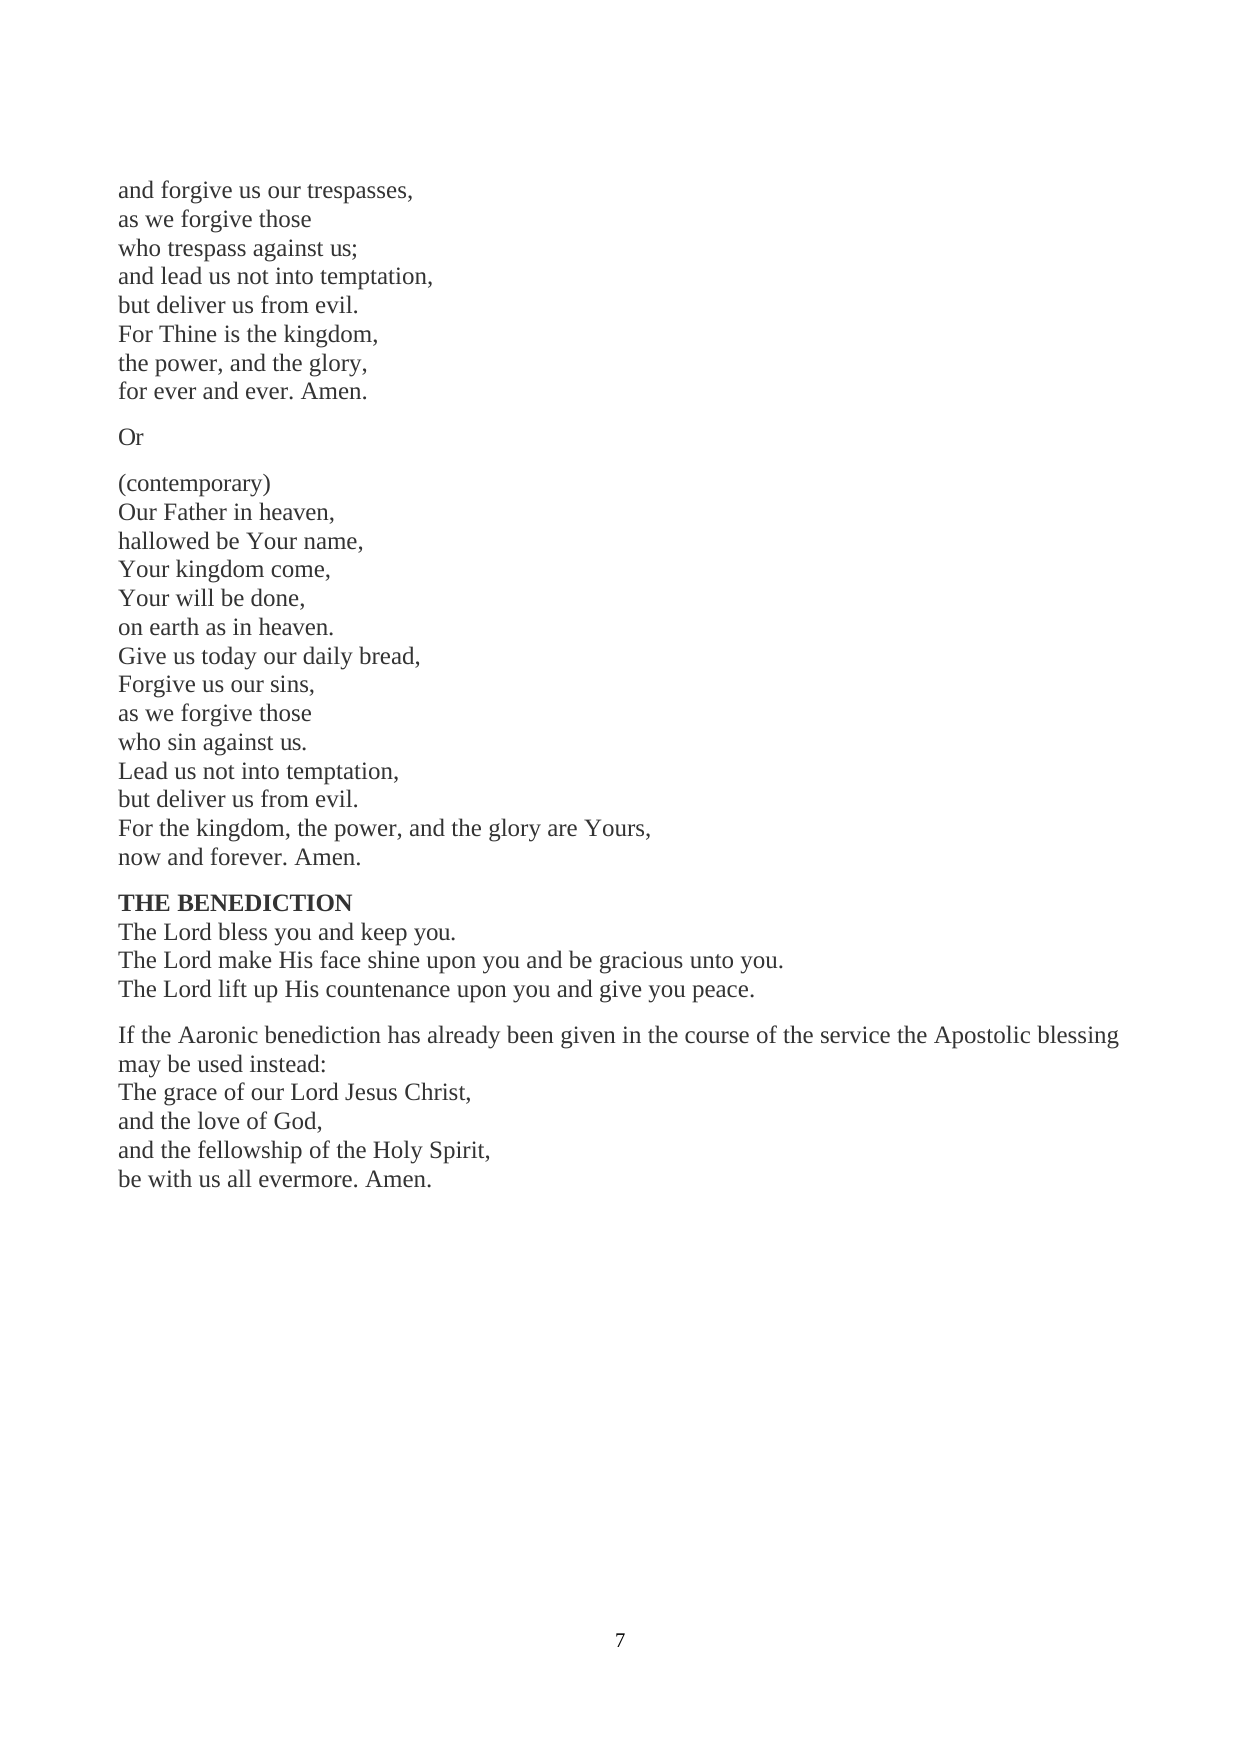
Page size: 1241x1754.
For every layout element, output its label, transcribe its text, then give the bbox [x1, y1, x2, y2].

text Our Father in heaven, [118, 501, 1130, 526]
text The grace of our Lord Jesus Christ, and the love of God, [118, 1077, 496, 1135]
text and the fellowship of the Holy Spirit, be with us all evermore. Amen. [118, 1135, 508, 1192]
text and lead us not into temptation, but deliver us from evil. [118, 261, 454, 319]
subtitle THE BENEDICTION [118, 888, 1130, 917]
text hallowed be Your name, Your kingdom come, Your will be done, [118, 526, 380, 612]
text The Lord bless you and keep you. [118, 917, 1130, 946]
text on earth as in heaven. [118, 612, 1130, 641]
text who trespass against us; [118, 233, 1130, 261]
text Or (contemporary) [118, 409, 290, 501]
text For the kingdom, the power, and the glory are Yours, now and forever. Amen. [118, 813, 671, 871]
text If the Aaronic benediction has already been given in the course of the service the Apostolic blessing may be used instead: [118, 1020, 1130, 1077]
text as we forgive those who sin against us. [118, 698, 348, 756]
text and forgive us our trespasses, as we forgive those [118, 175, 425, 233]
text Give us today our daily bread, Forgive us our sins, [118, 641, 454, 698]
text The Lord make His face shine upon you and be gracious unto you. The Lord lift up His countenance upon you and give you peace. [118, 946, 803, 1003]
text For Thine is the kingdom, the power, and the glory, for ever and ever. Amen. [118, 319, 391, 405]
text Lead us not into temptation, but deliver us from evil. [118, 756, 425, 813]
